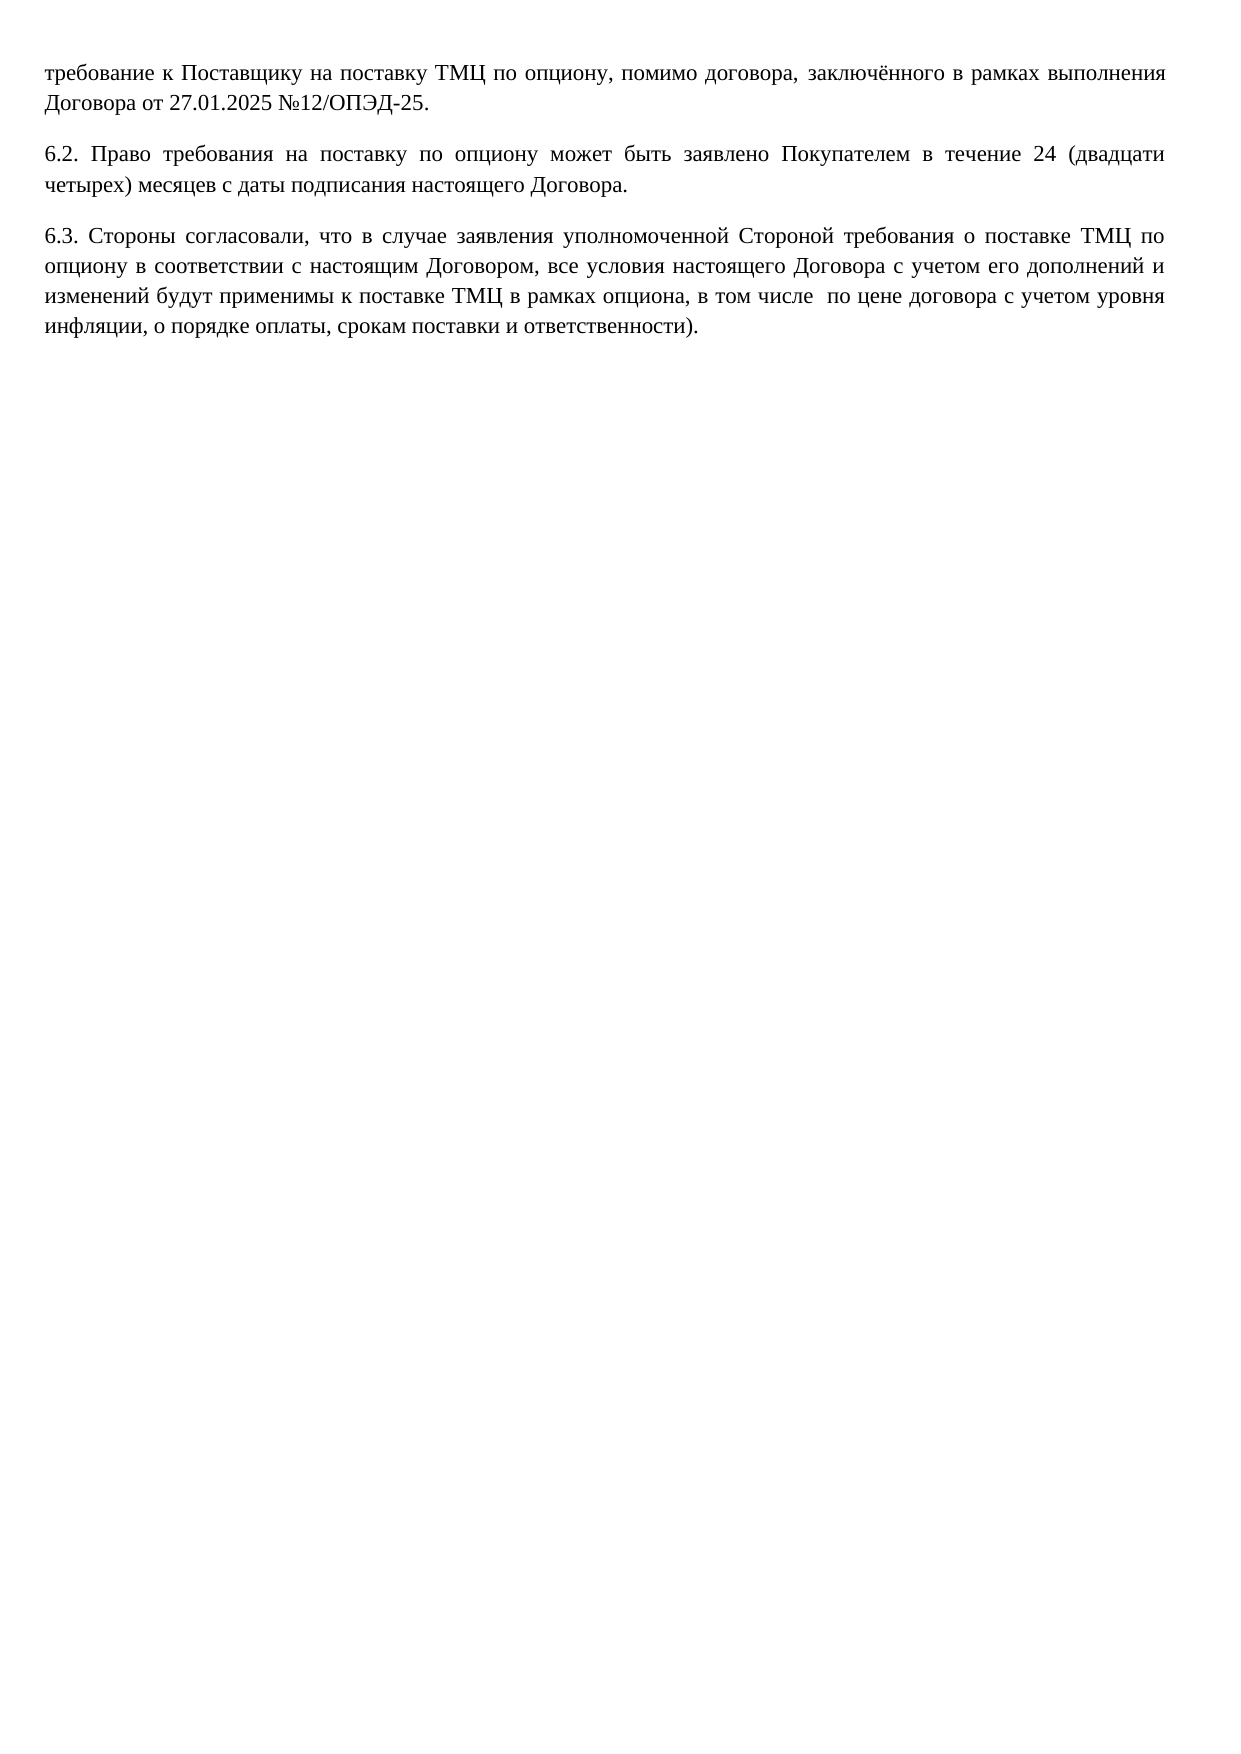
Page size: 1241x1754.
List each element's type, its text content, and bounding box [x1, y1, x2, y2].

text 6.2. Право требования на поставку по опциону может быть заявлено Покупателем в течение 24 (двадцати четырех) месяцев с даты подписания настоящего Договора. [44, 140, 1167, 197]
text 6.3. Стороны согласовали, что в случае заявления уполномоченной Стороной требования о поставке ТМЦ по опциону в соответствии с настоящим Договором, все условия настоящего Договора с учетом его дополнений и изменений будут применимы к поставке ТМЦ в рамках опциона, в том числе по цене договора с учетом уровня инфляции, о порядке оплаты, срокам поставки и ответственности). [44, 222, 1167, 339]
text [44, 59, 1167, 116]
